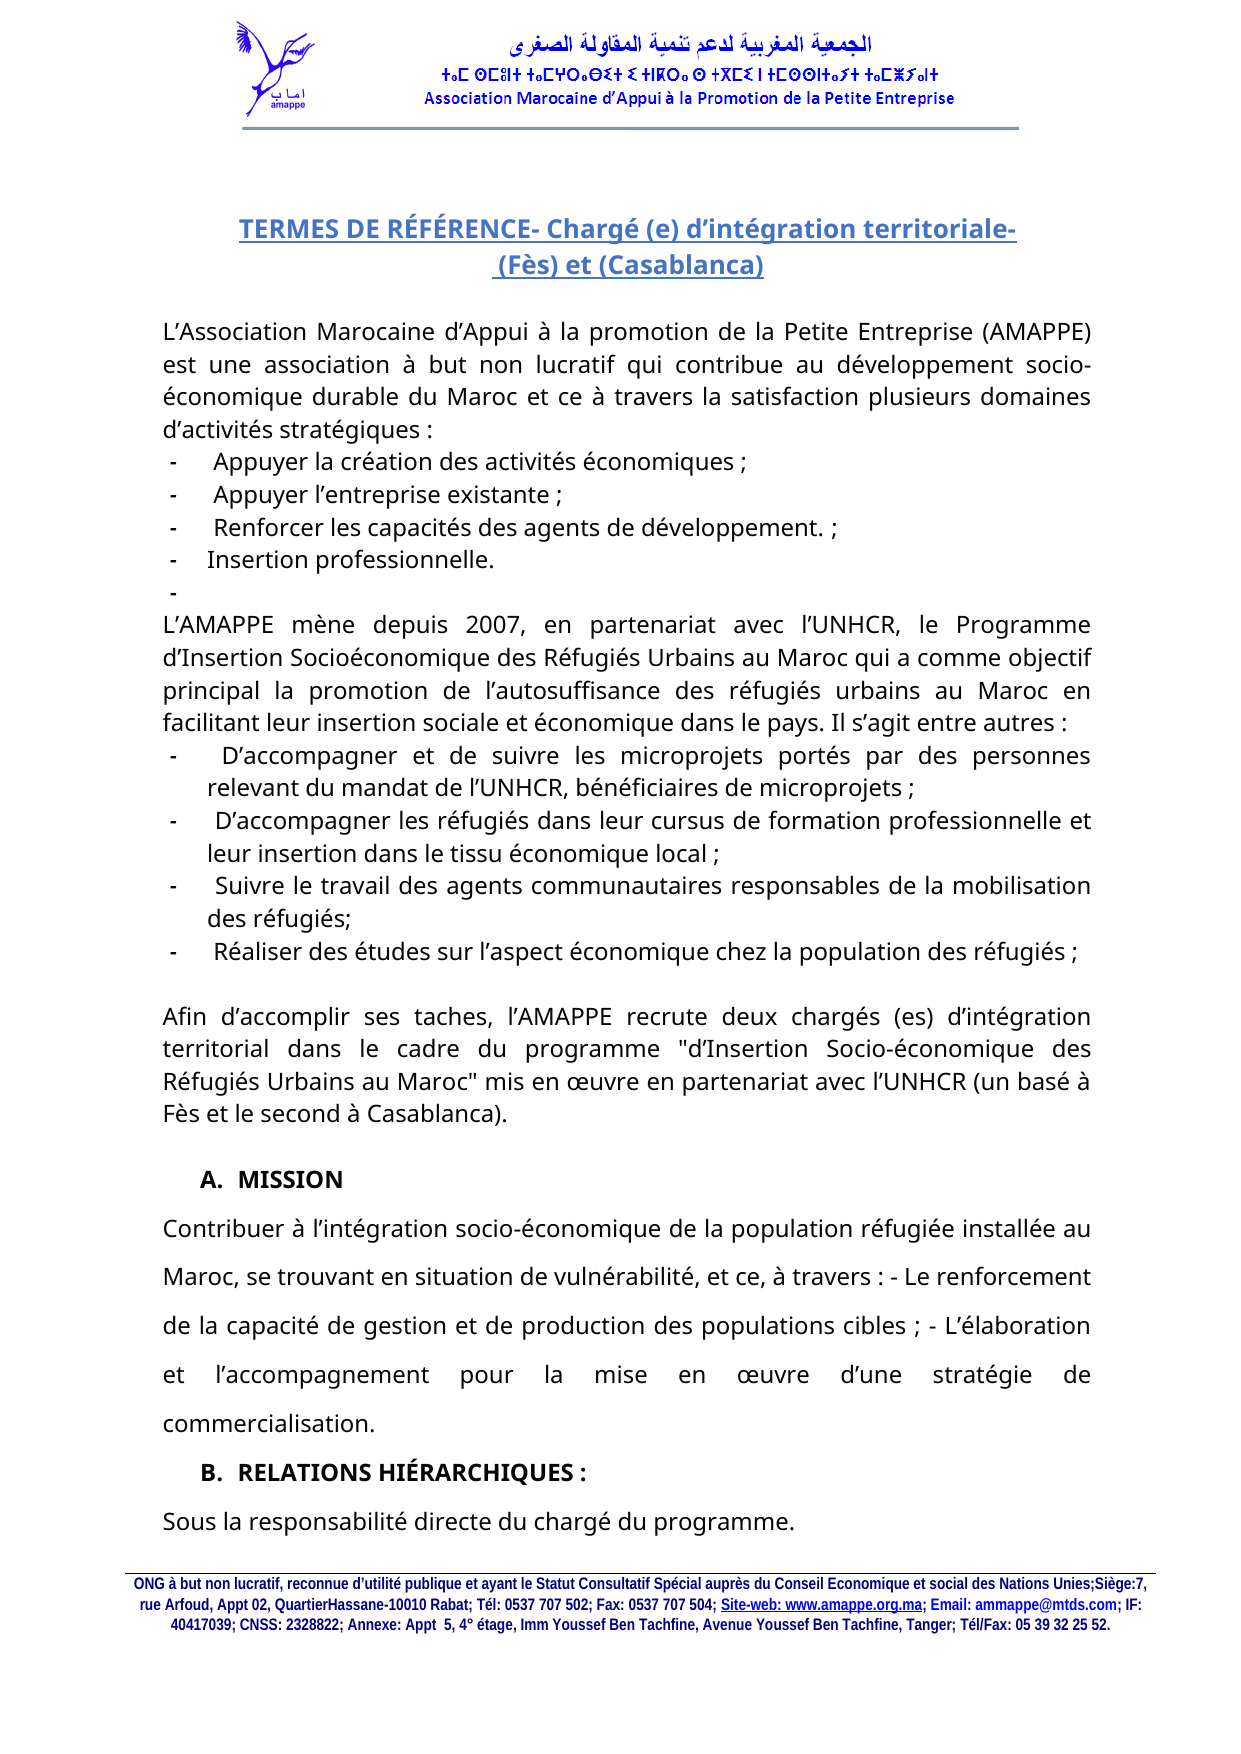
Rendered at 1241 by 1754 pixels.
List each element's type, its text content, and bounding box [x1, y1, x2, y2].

text Sous la responsabilité directe du chargé du programme. [162, 1504, 1093, 1537]
list D’accompagner les réfugiés dans leur cursus de formation professionnelle et leur insertion dans le tissu économique local ; [169, 804, 1093, 869]
picture [236, 21, 315, 117]
list RELATIONS HIÉRARCHIQUES : [200, 1456, 1093, 1488]
picture [420, 18, 960, 111]
list Renforcer les capacités des agents de développement. ; [169, 510, 1093, 543]
text Afin d’accomplir ses taches, l’AMAPPE recrute deux chargés (es) d’intégration territorial dans le cadre du programme "d’Insertion Socio-économique des Réfugiés Urbains au Maroc" mis en œuvre en partenariat avec l’UNHCR (un basé à Fès et le second à Casablanca). [162, 999, 1093, 1130]
list Réaliser des études sur l’aspect économique chez la population des réfugiés ; [169, 934, 1093, 967]
list Suivre le travail des agents communautaires responsables de la mobilisation des réfugiés; [169, 869, 1093, 934]
list Appuyer la création des activités économiques ; [169, 445, 1093, 478]
text TERMES DE RÉFÉRENCE- Chargé (e) d’intégration territoriale- [162, 211, 1093, 247]
list Appuyer l’entreprise existante ; [169, 478, 1093, 510]
text L’Association Marocaine d’Appui à la promotion de la Petite Entreprise (AMAPPE) est une association à but non lucratif qui contribue au développement socio-économique durable du Maroc et ce à travers la satisfaction plusieurs domaines d’activités stratégiques : [162, 315, 1093, 445]
list Insertion professionnelle. [169, 543, 1093, 576]
list L’AMAPPE mène depuis 2007, en partenariat avec l’UNHCR, le Programme d’Insertion Socioéconomique des Réfugiés Urbains au Maroc qui a comme objectif principal la promotion de l’autosuffisance des réfugiés urbains au Maroc en facilitant leur insertion sociale et économique dans le pays. Il s’agit entre autres : [162, 608, 1093, 739]
text (Fès) et (Casablanca) [162, 247, 1093, 282]
list MISSION [200, 1162, 1093, 1195]
text Contribuer à l’intégration socio-économique de la population réfugiée installée au Maroc, se trouvant en situation de vulnérabilité, et ce, à travers : - Le renforcement de la capacité de gestion et de production des populations cibles ; - L’élaboration et l’accompagnement pour la mise en œuvre d’une stratégie de commercialisation. [162, 1211, 1093, 1439]
list D’accompagner et de suivre les microprojets portés par des personnes relevant du mandat de l’UNHCR, bénéficiaires de microprojets ; [169, 739, 1093, 804]
